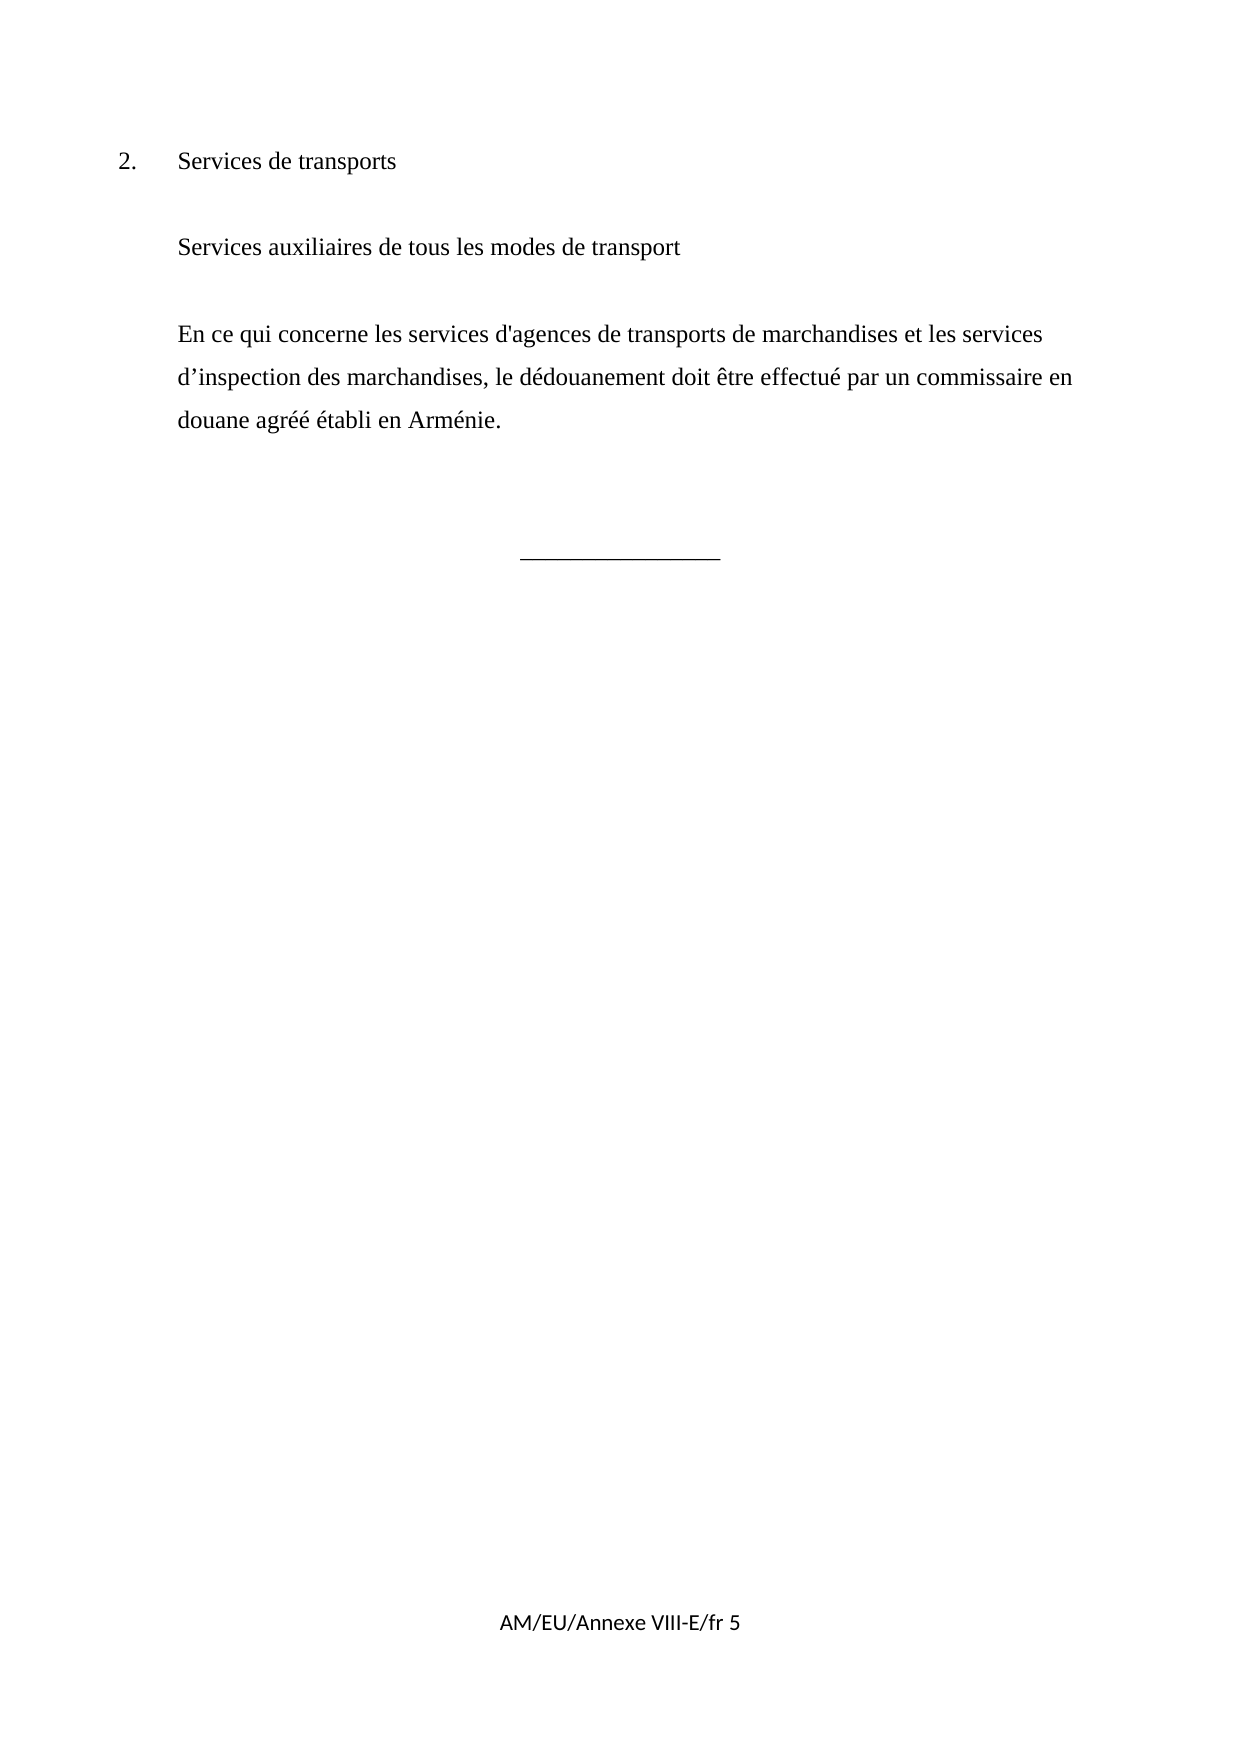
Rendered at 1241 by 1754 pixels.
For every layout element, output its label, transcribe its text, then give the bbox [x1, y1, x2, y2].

text 2. Services de transports [118, 146, 1122, 175]
text Services auxiliaires de tous les modes de transport [177, 232, 1122, 261]
text ________________ [118, 534, 1122, 563]
text En ce qui concerne les services d'agences de transports de marchandises et les services d’inspection des marchandises, le dédouanement doit être effectué par un commissaire en douane agréé établi en Arménie. [177, 319, 1122, 434]
